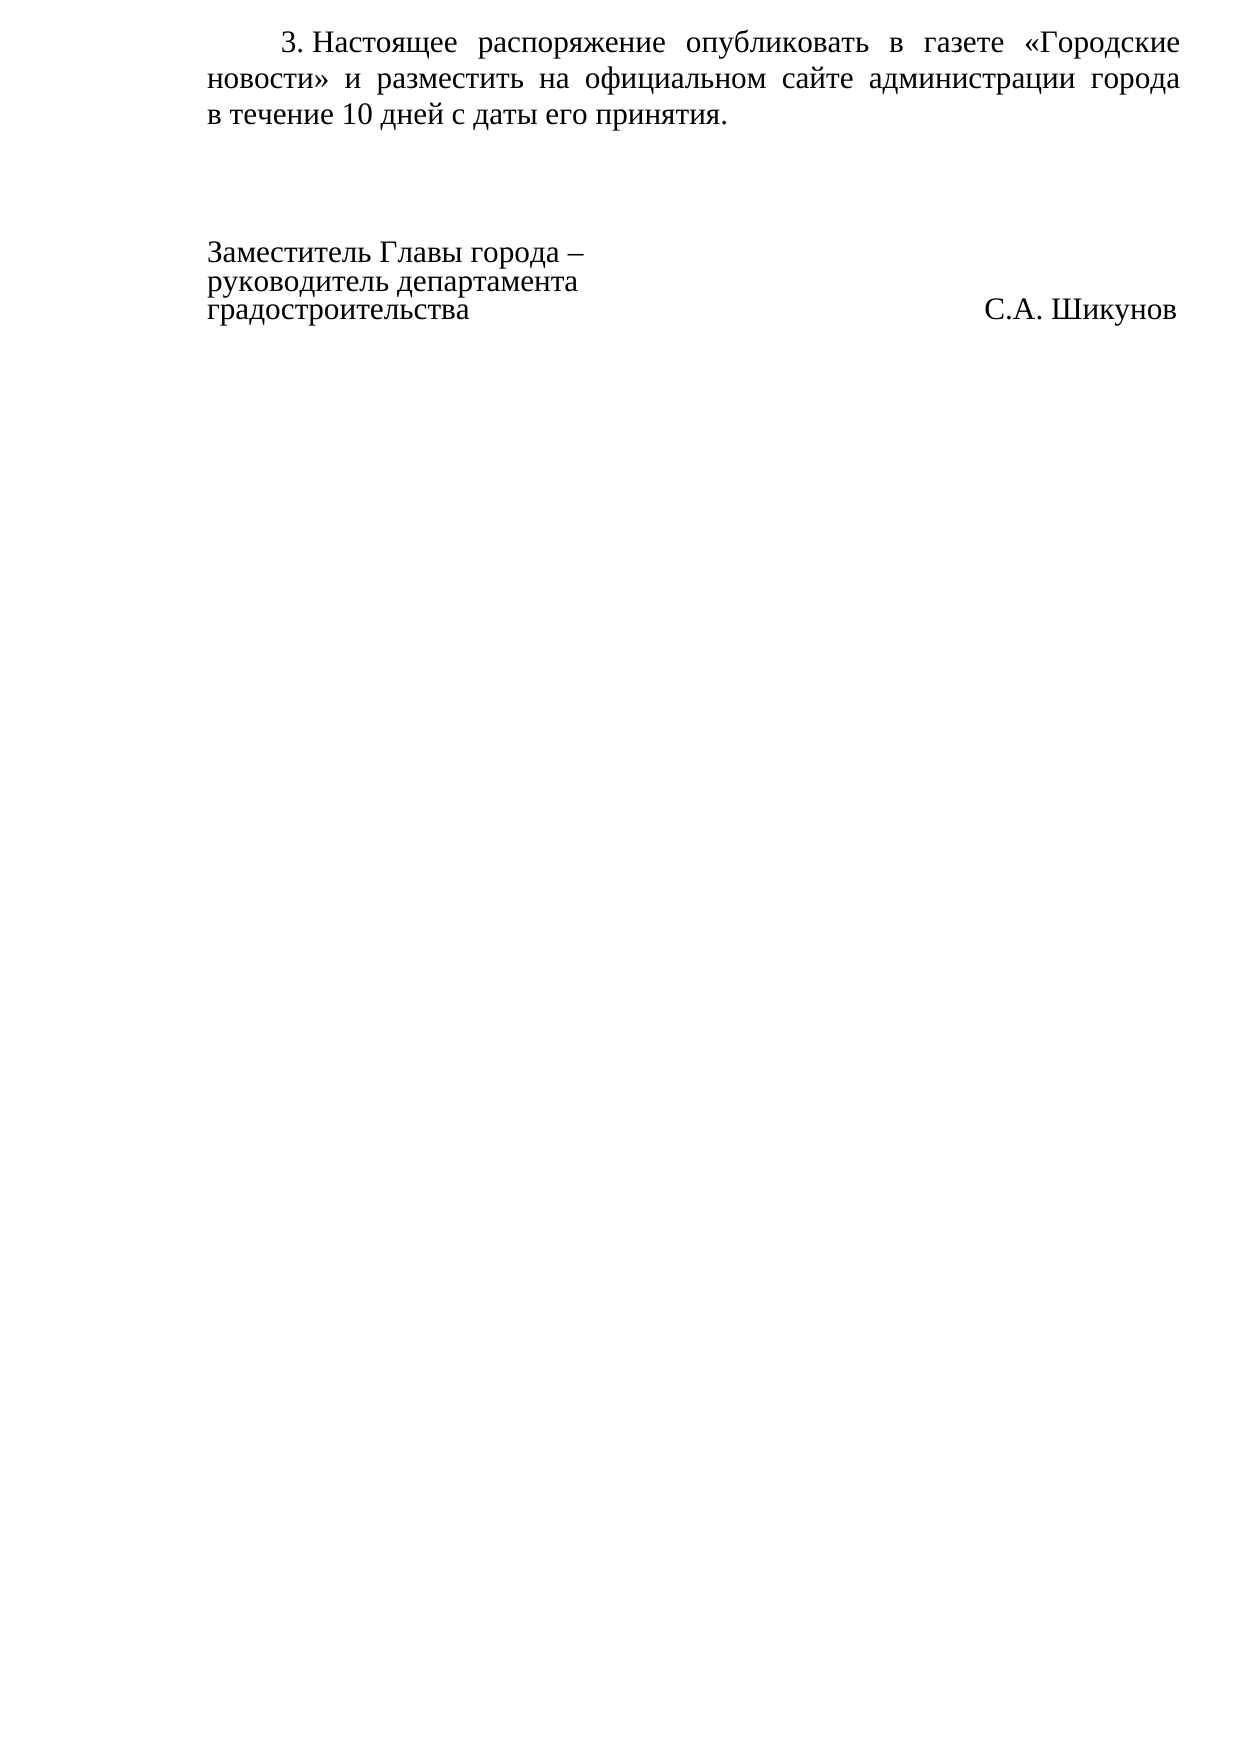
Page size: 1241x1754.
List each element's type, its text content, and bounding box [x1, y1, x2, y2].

text градостроительства С.А. Шикунов [207, 297, 1181, 326]
text 3. Настоящее распоряжение опубликовать в газете «Городские новости» и разместить на официальном сайте администрации города в течение 10 дней с даты его принятия. [207, 24, 1181, 131]
text руководитель департамента [207, 268, 1181, 297]
text Заместитель Главы города – [207, 239, 1181, 268]
